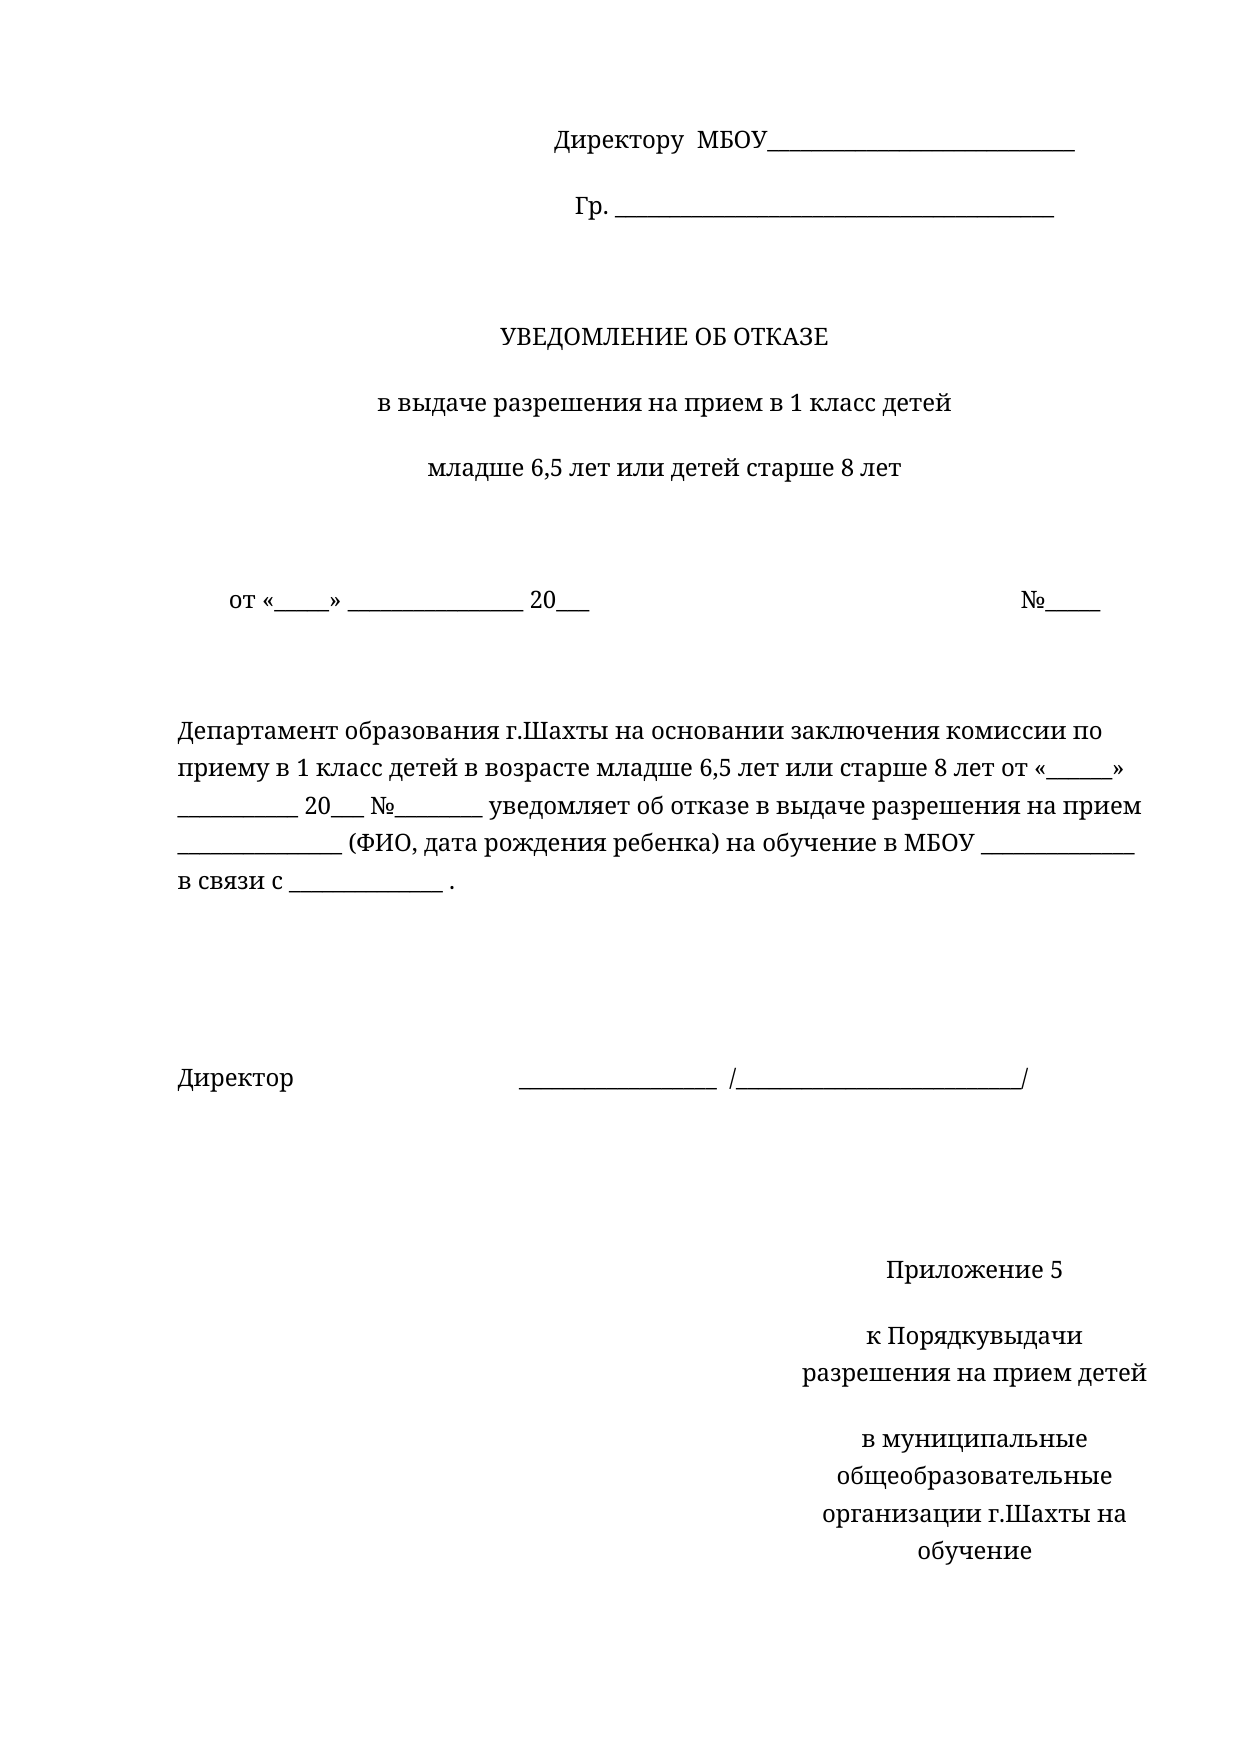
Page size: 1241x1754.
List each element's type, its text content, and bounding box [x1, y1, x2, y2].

text Департамент образования г.Шахты на основании заключения комиссии по приему в 1 класс детей в возрасте младше 6,5 лет или старше 8 лет от «______» ___________ 20___ №________ уведомляет об отказе в выдаче разрешения на прием _______________ (ФИО, дата рождения ребенка) на обучение в МБОУ ______________ в связи с ______________ . [177, 709, 1152, 896]
text Приложение 5 [797, 1248, 1152, 1286]
text в муниципальные общеобразовательные организации г.Шахты на обучение [797, 1417, 1152, 1567]
text младше 6,5 лет или детей старше 8 лет [177, 446, 1152, 484]
text от «_____» ________________ 20___ №_____ [177, 577, 1152, 615]
text в выдаче разрешения на прием в 1 класс детей [177, 381, 1152, 418]
text Директору МБОУ____________________________ [177, 118, 1152, 156]
text Гр. ________________________________________ [177, 184, 1152, 221]
text УВЕДОМЛЕНИЕ ОБ ОТКАЗЕ [177, 315, 1152, 352]
text Директор __________________ /__________________________/ [177, 1056, 1152, 1093]
text к Порядкувыдачи разрешения на прием детей [797, 1314, 1152, 1389]
